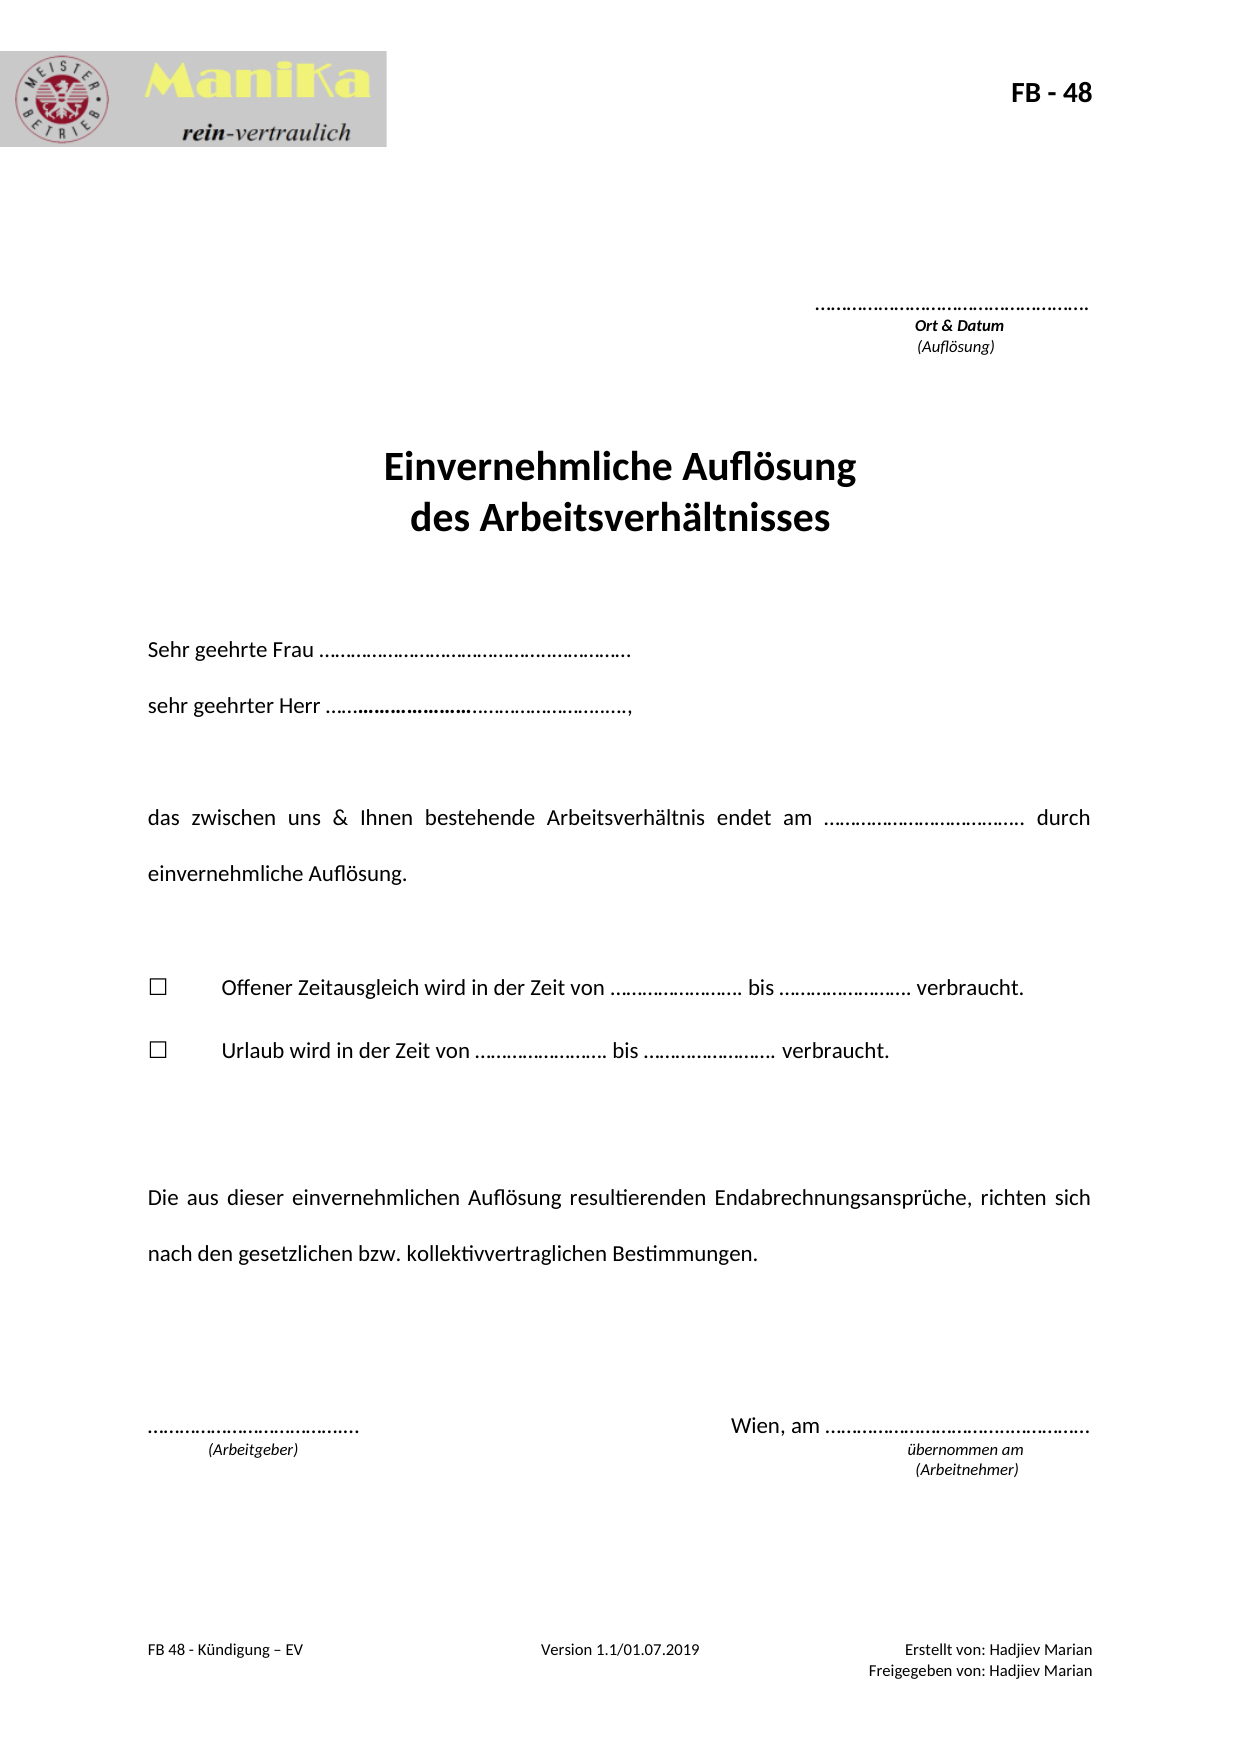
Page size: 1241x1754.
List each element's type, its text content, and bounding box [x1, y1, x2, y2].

text Urlaub wird in der Zeit von ……………………. bis ……………………. verbraucht. [148, 1034, 1093, 1065]
text das zwischen uns & Ihnen bestehende Arbeitsverhältnis endet am ……………………………….. durch einvernehmliche Auflösung. [148, 803, 1093, 887]
text Einvernehmliche Auflösung [148, 440, 1093, 491]
text (Auflösung) [811, 336, 1093, 356]
text Die aus dieser einvernehmlichen Auflösung resultierenden Endabrechnungsansprüche, richten sich nach den gesetzlichen bzw. kollektivvertraglichen Bestimmungen. [148, 1183, 1093, 1267]
text Sehr geehrte Frau ……………………………………..…………… [148, 635, 1093, 663]
text sehr geehrter Herr ………………………..…………………..…., [148, 691, 1093, 719]
text ……………………………….… Wien, am ……………………………..…………… [148, 1411, 1093, 1439]
text ……………………………………………. [148, 288, 1093, 316]
text des Arbeitsverhältnisses [148, 491, 1093, 542]
text (Arbeitnehmer) [885, 1459, 1093, 1479]
text Ort & Datum [148, 316, 1093, 336]
text Offener Zeitausgleich wird in der Zeit von ……………………. bis ……………………. verbraucht. [148, 971, 1093, 1002]
picture [0, 51, 387, 147]
text (Arbeitgeber) übernommen am [148, 1439, 1093, 1459]
